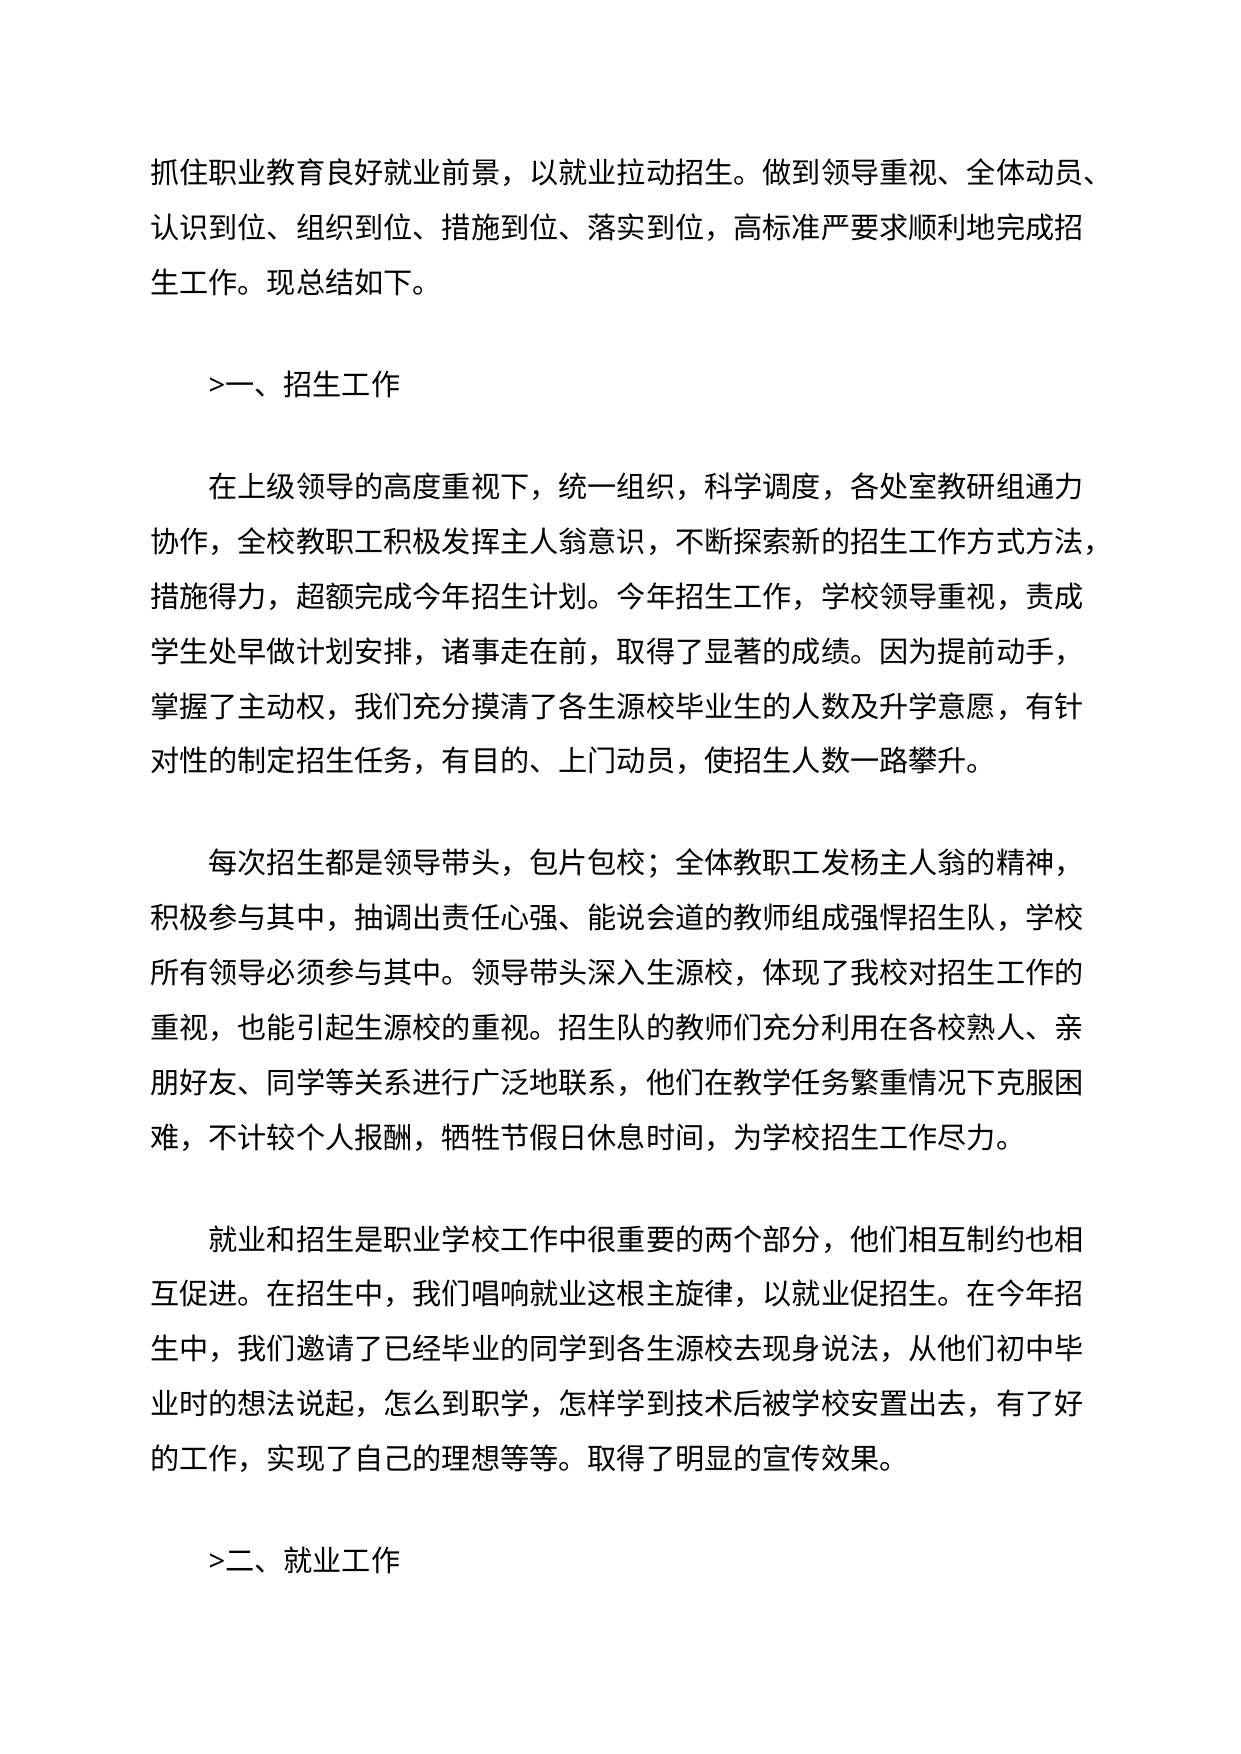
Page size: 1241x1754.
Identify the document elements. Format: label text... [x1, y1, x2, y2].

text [150, 150, 1090, 302]
text >一、招生工作 [150, 362, 1090, 404]
text 在上级领导的高度重视下，统一组织，科学调度，各处室教研组通力协作，全校教职工积极发挥主人翁意识，不断探索新的招生工作方式方法，措施得力，超额完成今年招生计划。今年招生工作，学校领导重视，责成学生处早做计划安排，诸事走在前，取得了显著的成绩。因为提前动手，掌握了主动权，我们充分摸清了各生源校毕业生的人数及升学意愿，有针对性的制定招生任务，有目的、上门动员，使招生人数一路攀升。 [150, 463, 1090, 780]
text 每次招生都是领导带头，包片包校；全体教职工发杨主人翁的精神，积极参与其中，抽调出责任心强、能说会道的教师组成强悍招生队，学校所有领导必须参与其中。领导带头深入生源校，体现了我校对招生工作的重视，也能引起生源校的重视。招生队的教师们充分利用在各校熟人、亲朋好友、同学等关系进行广泛地联系，他们在教学任务繁重情况下克服困难，不计较个人报酬，牺牲节假日休息时间，为学校招生工作尽力。 [150, 840, 1090, 1157]
text >二、就业工作 [150, 1537, 1090, 1580]
text 就业和招生是职业学校工作中很重要的两个部分，他们相互制约也相互促进。在招生中，我们唱响就业这根主旋律，以就业促招生。在今年招生中，我们邀请了已经毕业的同学到各生源校去现身说法，从他们初中毕业时的想法说起，怎么到职学，怎样学到技术后被学校安置出去，有了好的工作，实现了自己的理想等等。取得了明显的宣传效果。 [150, 1216, 1090, 1478]
